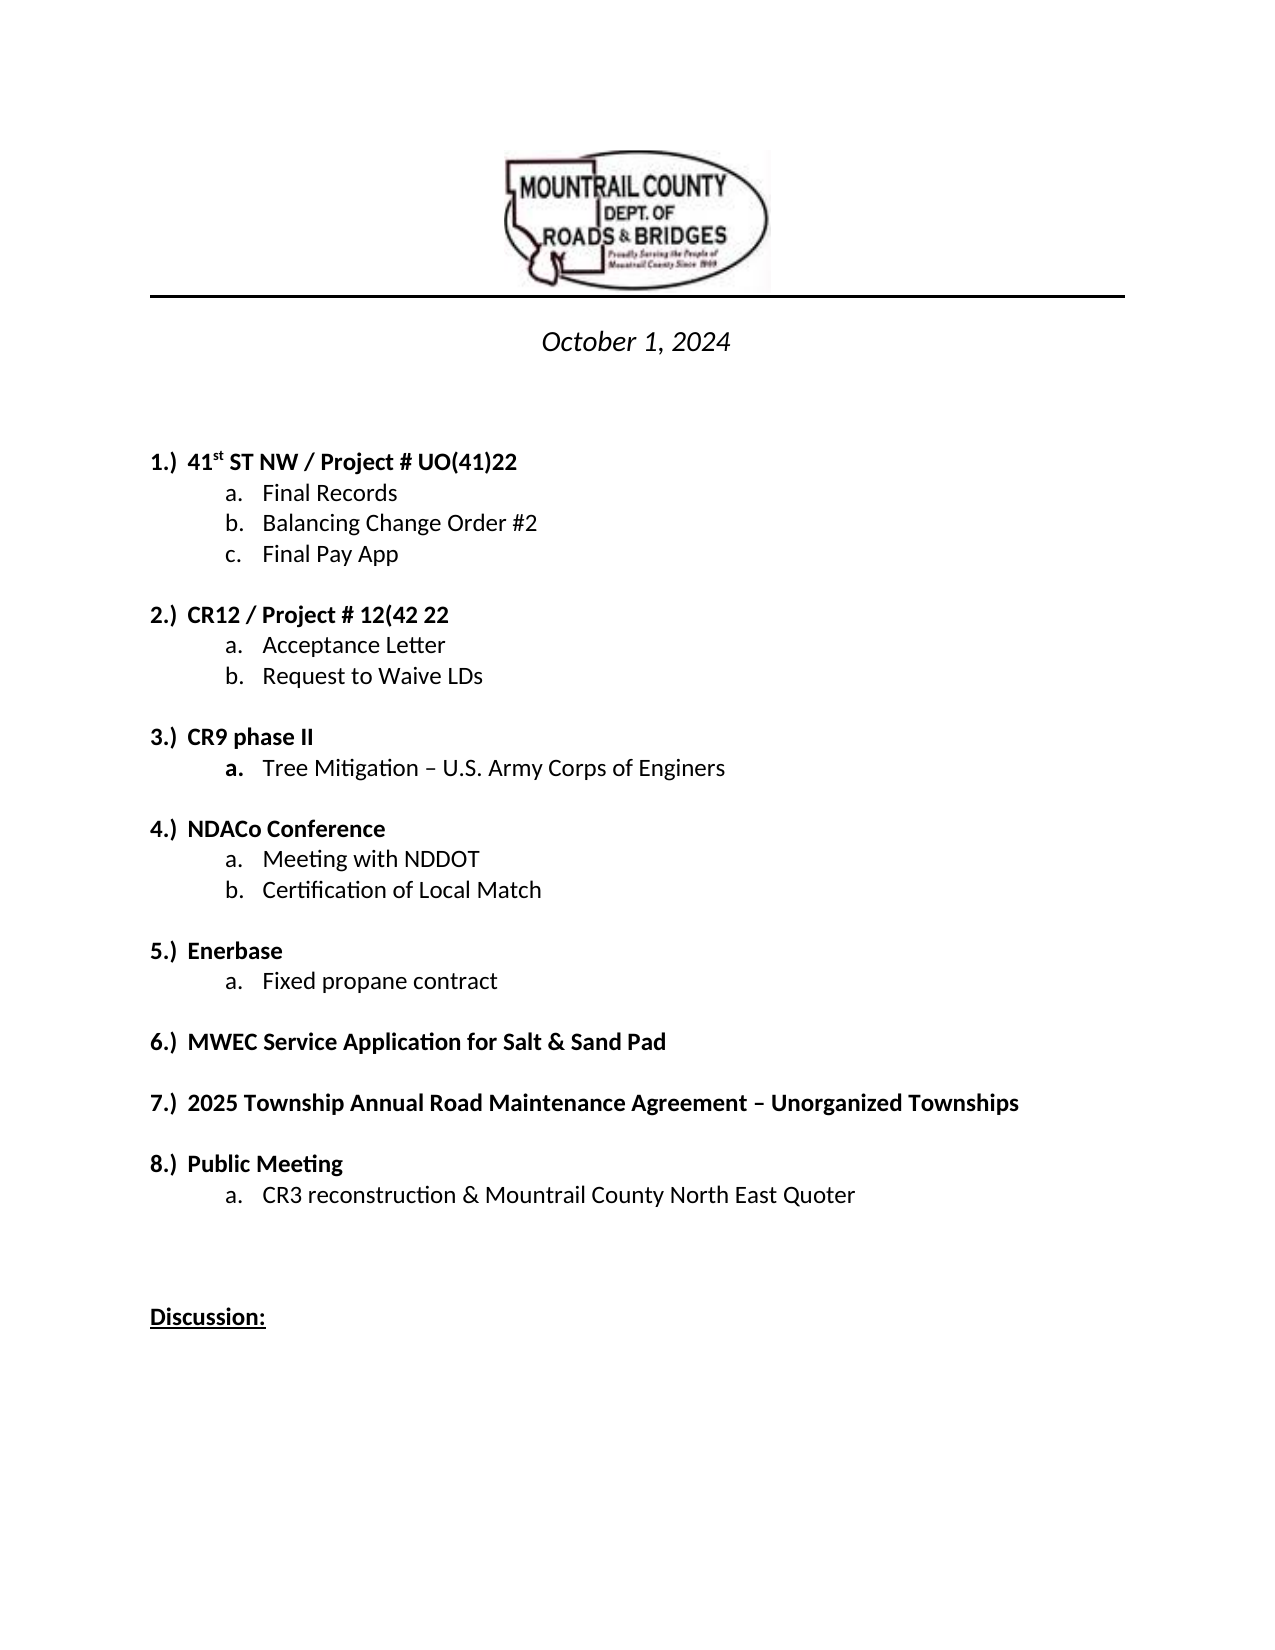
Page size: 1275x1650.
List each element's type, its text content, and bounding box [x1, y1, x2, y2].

list 2025 Township Annual Road Maintenance Agreement – Unorganized Townships [150, 1087, 1125, 1118]
list Public Meeting [150, 1148, 1125, 1179]
list Tree Mitigation – U.S. Army Corps of Enginers [225, 752, 1125, 782]
list Enerbase [150, 935, 1125, 965]
list CR12 / Project # 12(42 22 [150, 599, 1125, 629]
list Meeting with NDDOT [225, 843, 1125, 874]
list Final Pay App [225, 538, 1125, 568]
picture [504, 150, 771, 293]
list Request to Waive LDs [225, 660, 1125, 691]
list CR9 phase II [150, 721, 1125, 752]
list MWEC Service Application for Salt & Sand Pad [150, 1026, 1125, 1057]
list Final Records [225, 477, 1125, 507]
text October 1, 2024 [150, 323, 1125, 358]
list CR3 reconstruction & Mountrail County North East Quoter [225, 1179, 1125, 1209]
list Fixed propane contract [225, 965, 1125, 996]
list Balancing Change Order #2 [225, 507, 1125, 538]
list NDACo Conference [150, 813, 1125, 843]
list Certification of Local Match [225, 874, 1125, 904]
list Acceptance Letter [225, 629, 1125, 660]
text Discussion: [150, 1301, 1125, 1332]
list 41st ST NW / Project # UO(41)22 [150, 446, 1125, 477]
